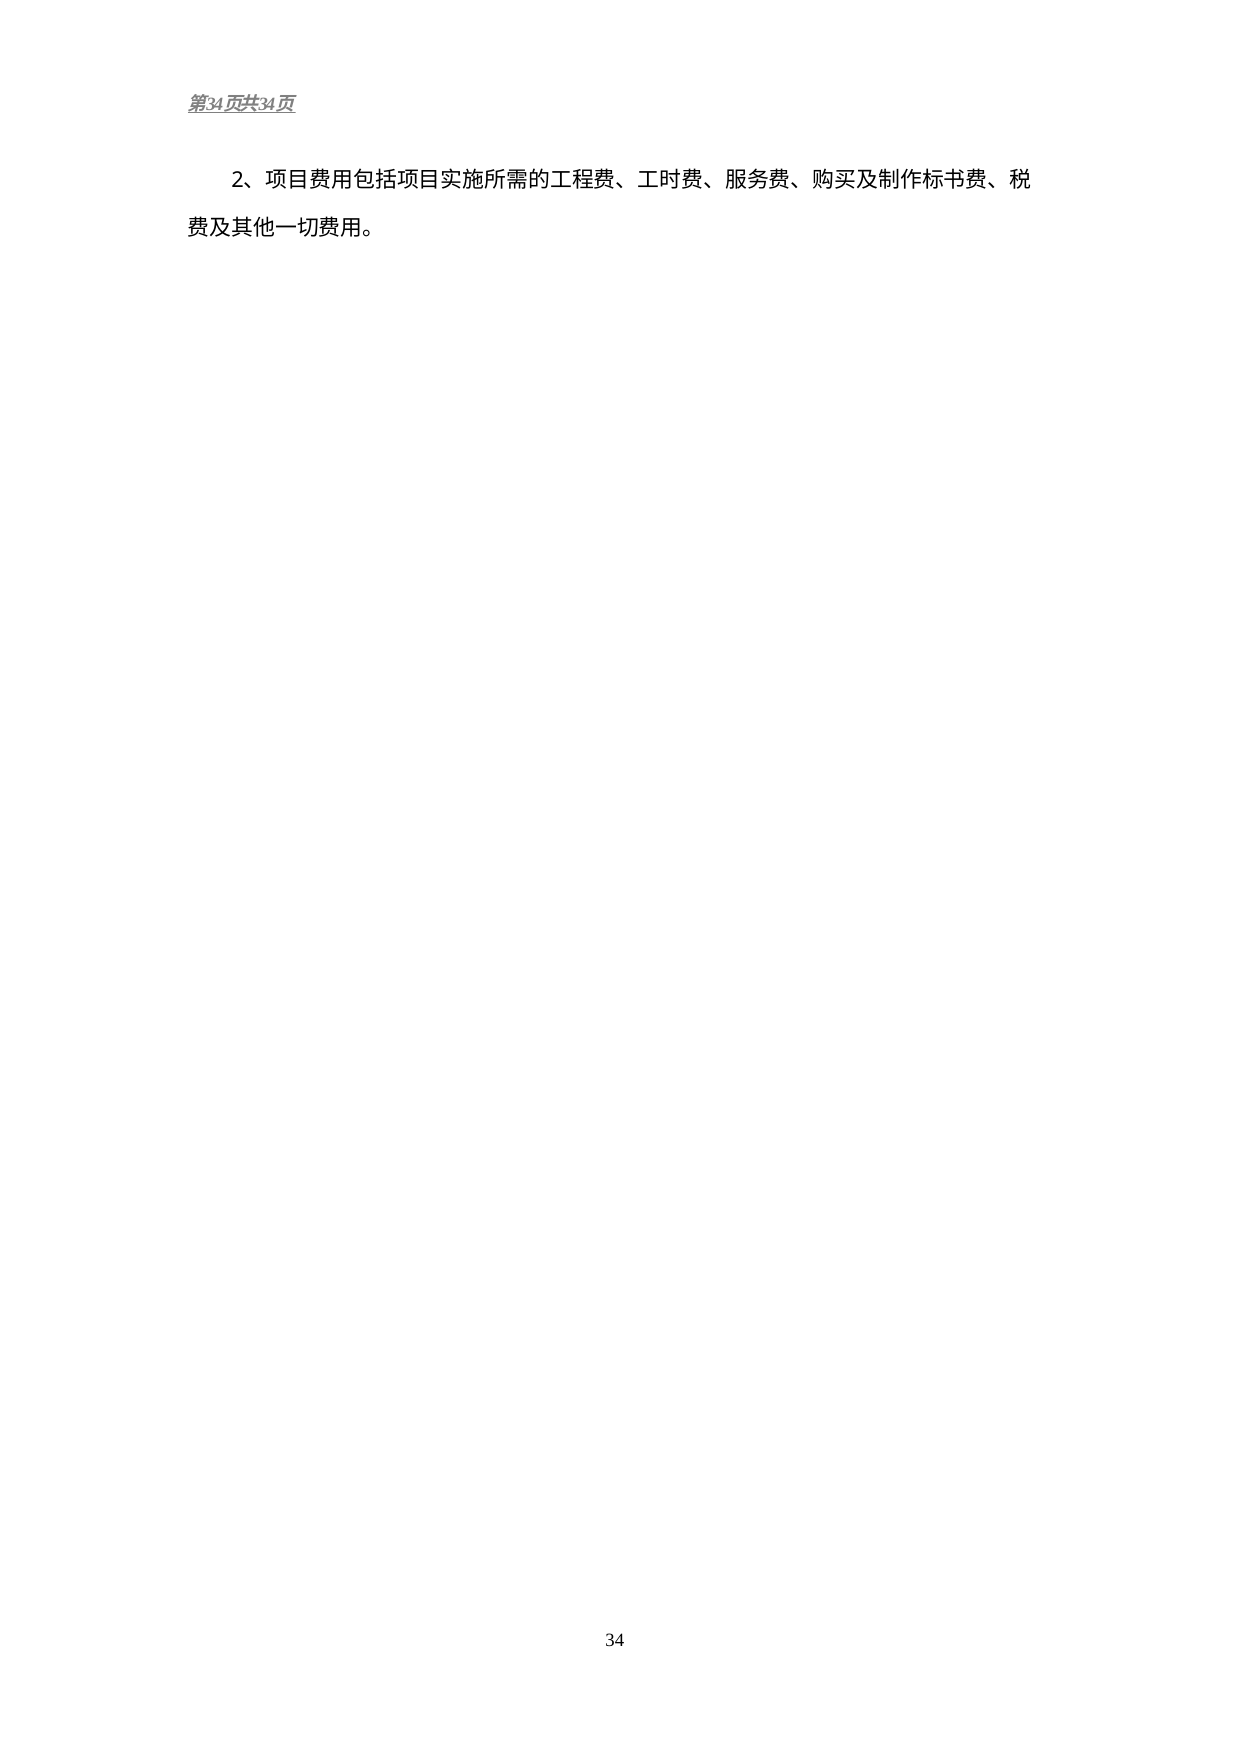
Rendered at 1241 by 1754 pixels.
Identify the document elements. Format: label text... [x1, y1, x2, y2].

text 2、项目费用包括项目实施所需的工程费、工时费、服务费、购买及制作标书费、税费及其他一切费用。 [187, 162, 1042, 241]
